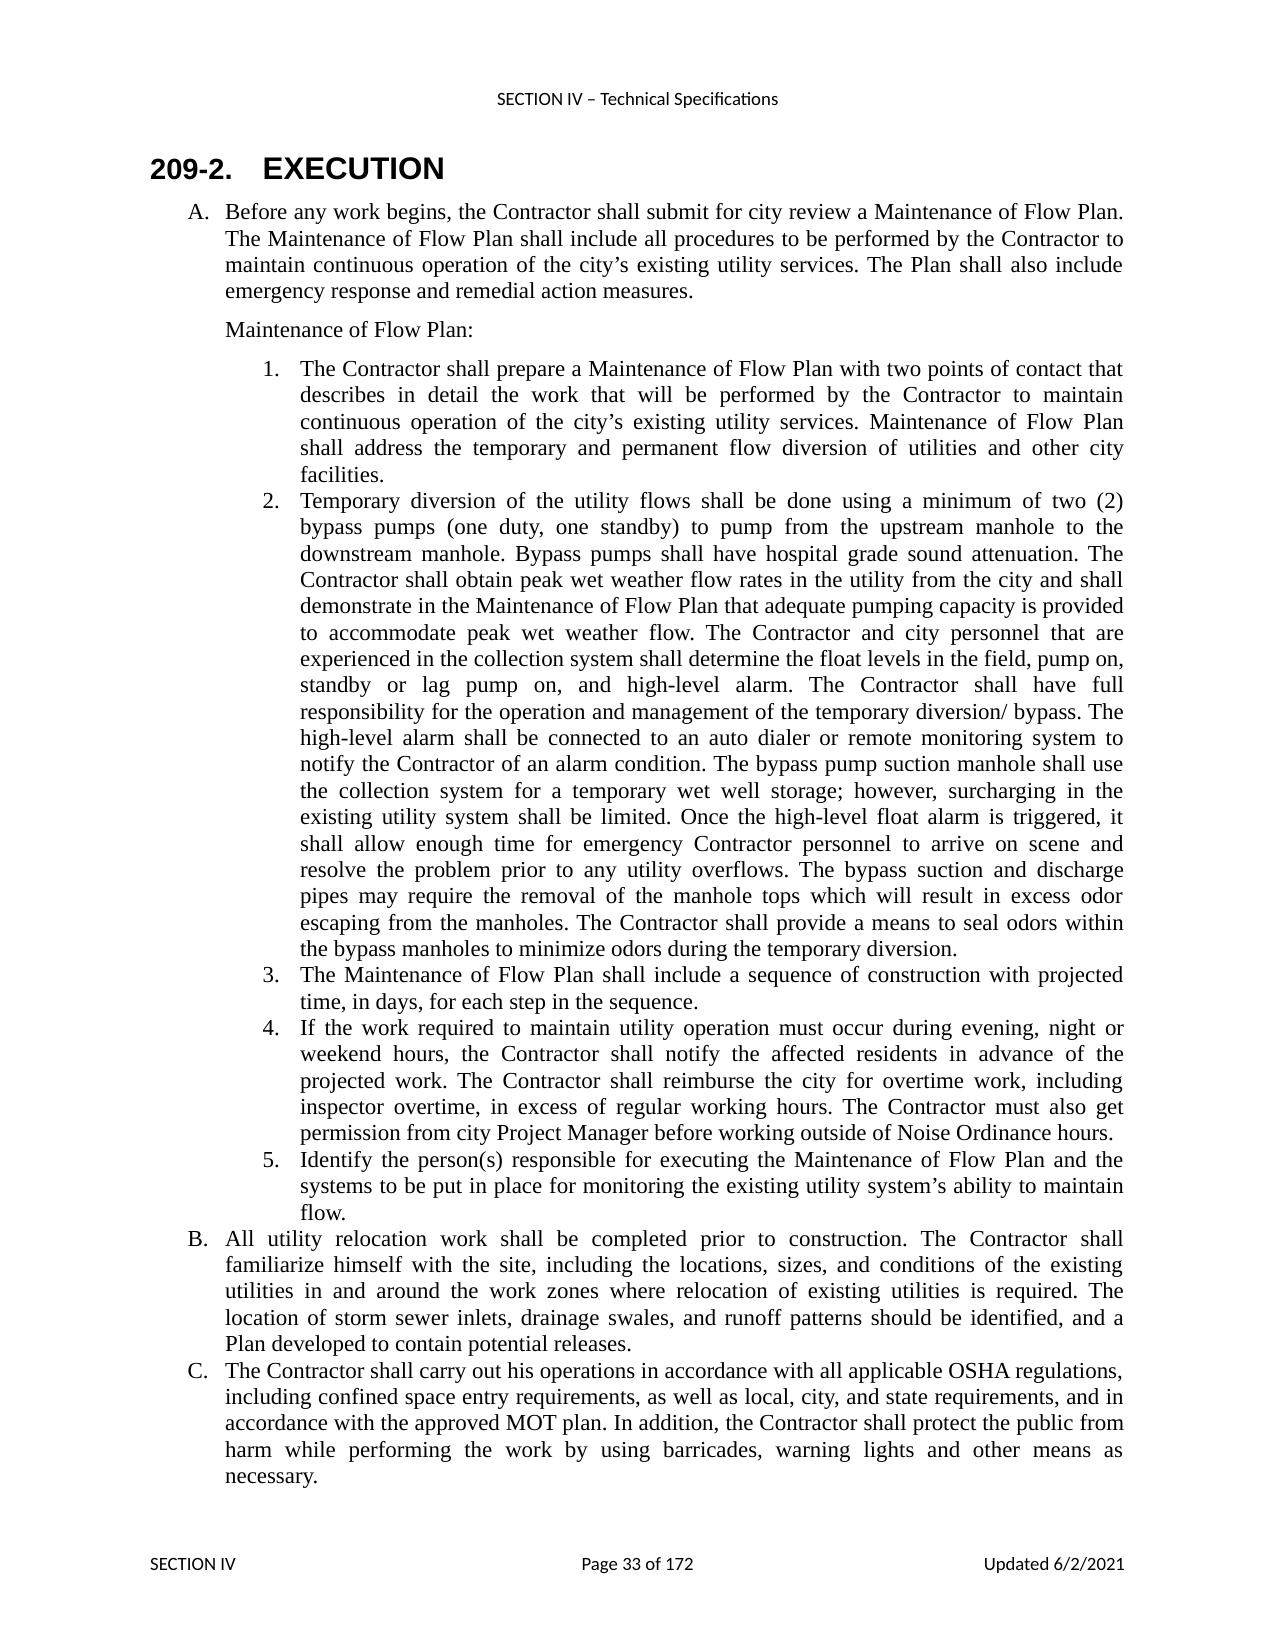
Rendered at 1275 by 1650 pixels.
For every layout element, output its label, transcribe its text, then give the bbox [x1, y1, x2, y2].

list All utility relocation work shall be completed prior to construction. The Contractor shall familiarize himself with the site, including the locations, sizes, and conditions of the existing utilities in and around the work zones where relocation of existing utilities is required. The location of storm sewer inlets, drainage swales, and runoff patterns should be identified, and a Plan developed to contain potential releases. [187, 1225, 1125, 1357]
list The Contractor shall carry out his operations in accordance with all applicable OSHA regulations, including confined space entry requirements, as well as local, city, and state requirements, and in accordance with the approved MOT plan. In addition, the Contractor shall protect the public from harm while performing the work by using barricades, warning lights and other means as necessary. [187, 1357, 1125, 1488]
text Maintenance of Flow Plan: [225, 316, 1125, 343]
subtitle EXECUTION [150, 150, 1125, 186]
list The Maintenance of Flow Plan shall include a sequence of construction with projected time, in days, for each step in the sequence. [262, 961, 1125, 1014]
list The Contractor shall prepare a Maintenance of Flow Plan with two points of contact that describes in detail the work that will be performed by the Contractor to maintain continuous operation of the city’s existing utility services. Maintenance of Flow Plan shall address the temporary and permanent flow diversion of utilities and other city facilities. [262, 355, 1125, 487]
list Before any work begins, the Contractor shall submit for city review a Maintenance of Flow Plan. The Maintenance of Flow Plan shall include all procedures to be performed by the Contractor to maintain continuous operation of the city’s existing utility services. The Plan shall also include emergency response and remedial action measures. [187, 198, 1125, 304]
list If the work required to maintain utility operation must occur during evening, night or weekend hours, the Contractor shall notify the affected residents in advance of the projected work. The Contractor shall reimburse the city for overtime work, including inspector overtime, in excess of regular working hours. The Contractor must also get permission from city Project Manager before working outside of Noise Ordinance hours. [262, 1014, 1125, 1146]
list Identify the person(s) responsible for executing the Maintenance of Flow Plan and the systems to be put in place for monitoring the existing utility system’s ability to maintain flow. [262, 1146, 1125, 1225]
list Temporary diversion of the utility flows shall be done using a minimum of two (2) bypass pumps (one duty, one standby) to pump from the upstream manhole to the downstream manhole. Bypass pumps shall have hospital grade sound attenuation. The Contractor shall obtain peak wet weather flow rates in the utility from the city and shall demonstrate in the Maintenance of Flow Plan that adequate pumping capacity is provided to accommodate peak wet weather flow. The Contractor and city personnel that are experienced in the collection system shall determine the float levels in the field, pump on, standby or lag pump on, and high-level alarm. The Contractor shall have full responsibility for the operation and management of the temporary diversion/ bypass. The high-level alarm shall be connected to an auto dialer or remote monitoring system to notify the Contractor of an alarm condition. The bypass pump suction manhole shall use the collection system for a temporary wet well storage; however, surcharging in the existing utility system shall be limited. Once the high-level float alarm is triggered, it shall allow enough time for emergency Contractor personnel to arrive on scene and resolve the problem prior to any utility overflows. The bypass suction and discharge pipes may require the removal of the manhole tops which will result in excess odor escaping from the manholes. The Contractor shall provide a means to seal odors within the bypass manholes to minimize odors during the temporary diversion. [262, 487, 1125, 961]
